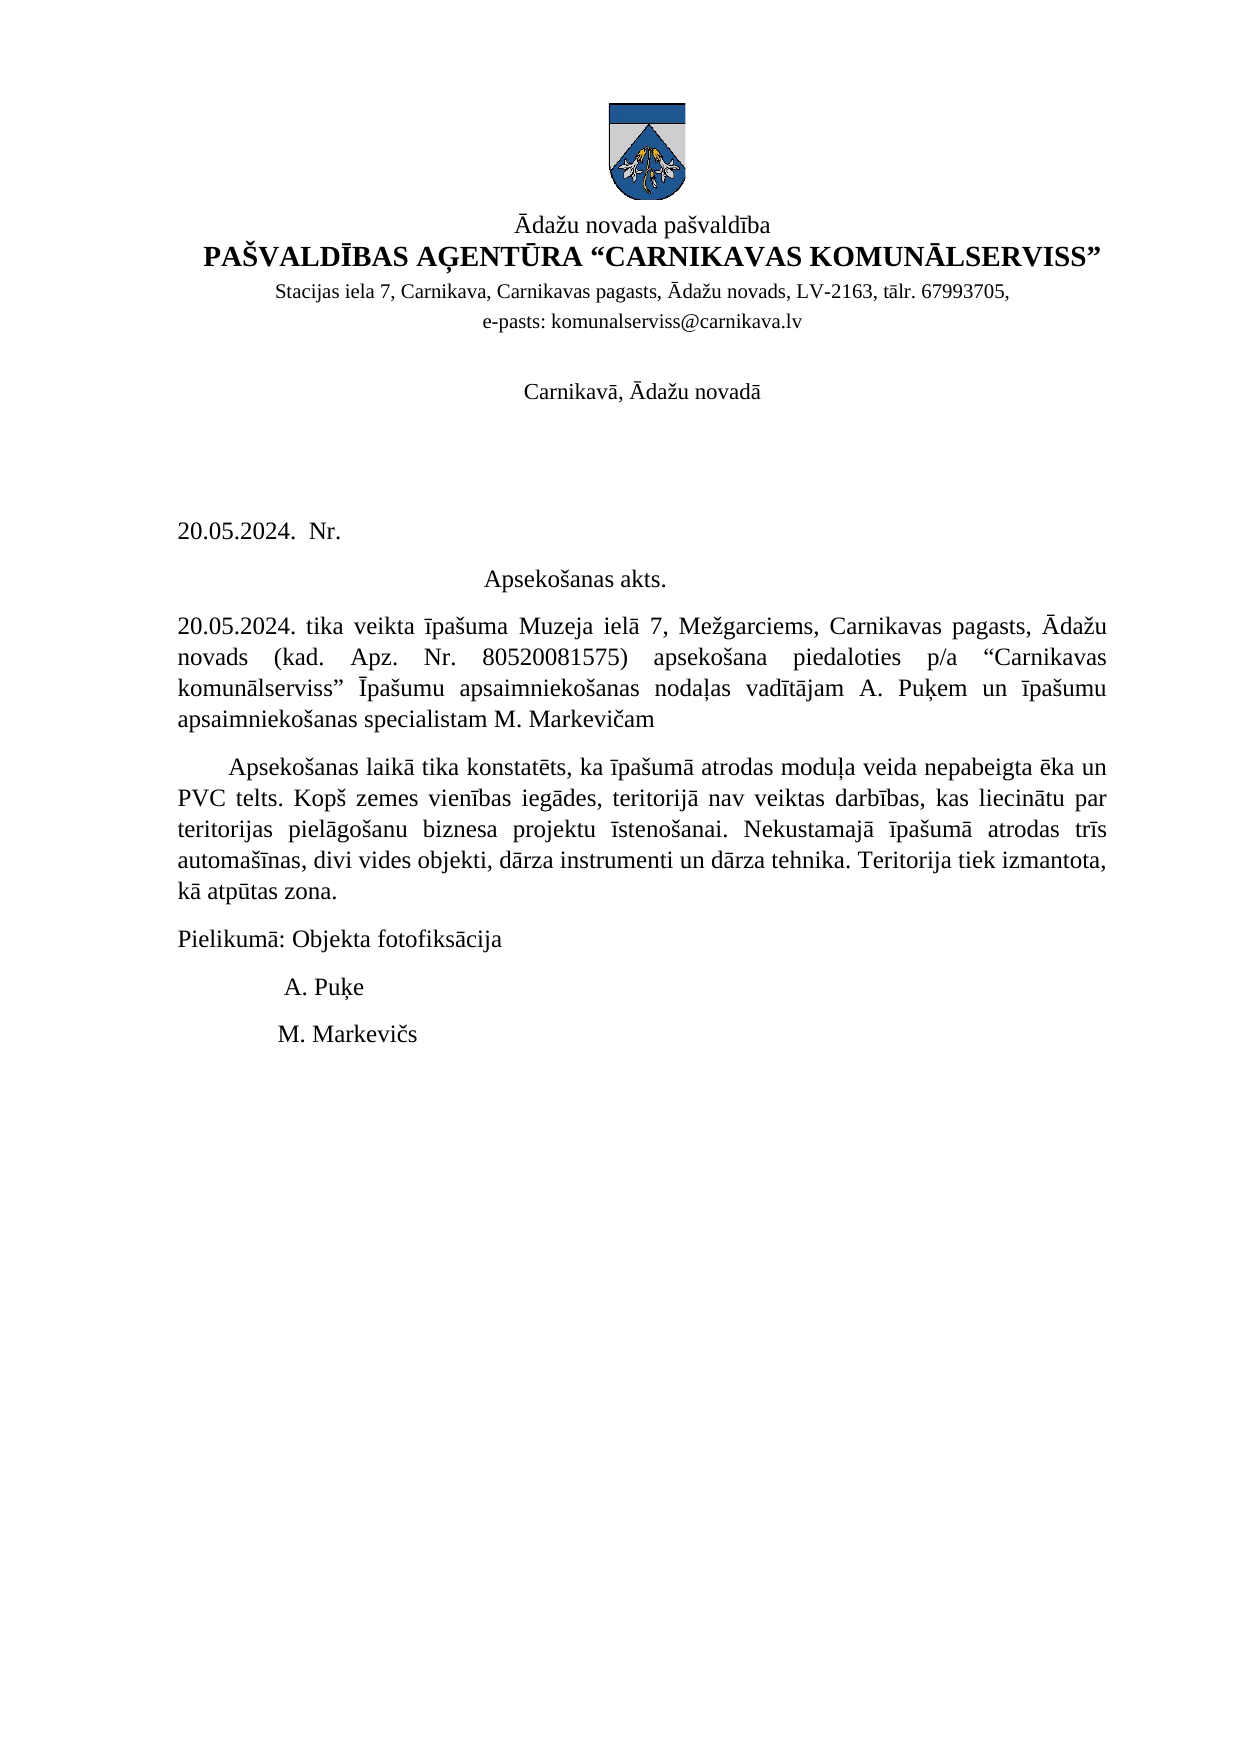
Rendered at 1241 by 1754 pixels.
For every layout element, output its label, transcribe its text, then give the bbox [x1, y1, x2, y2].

text Stacijas iela 7, Carnikava, Carnikavas pagasts, Ādažu novads, LV-2163, tālr. 67993705, [177, 279, 1107, 303]
text 20.05.2024. tika veikta īpašuma Muzeja ielā 7, Mežgarciems, Carnikavas pagasts, Ādažu novads (kad. Apz. Nr. 80520081575) apsekošana piedaloties p/a “Carnikavas komunālserviss” Īpašumu apsaimniekošanas nodaļas vadītājam A. Puķem un īpašumu apsaimniekošanas specialistam M. Markevičam [177, 611, 1107, 733]
picture [607, 103, 685, 198]
text e-pasts: komunalserviss@carnikava.lv [177, 309, 1107, 333]
text PAŠVALDĪBAS AĢENTŪRA “CARNIKAVAS KOMUNĀLSERVISS” [177, 239, 1107, 272]
text Apsekošanas laikā tika konstatēts, ka īpašumā atrodas moduļa veida nepabeigta ēka un PVC telts. Kopš zemes vienības iegādes, teritorijā nav veiktas darbības, kas liecinātu par teritorijas pielāgošanu biznesa projektu īstenošanai. Nekustamajā īpašumā atrodas trīs automašīnas, divi vides objekti, dārza instrumenti un dārza tehnika. Teritorija tiek izmantota, kā atpūtas zona. [177, 752, 1107, 905]
text Ādažu novada pašvaldība [177, 210, 1107, 239]
text Apsekošanas akts. [177, 564, 1107, 592]
text Pielikumā: Objekta fotofiksācija [177, 924, 1107, 953]
text Carnikavā, Ādažu novadā [177, 378, 1107, 404]
text A. Puķe [177, 972, 1107, 1001]
text M. Markevičs [177, 1019, 1107, 1048]
text 20.05.2024. Nr. [177, 516, 1107, 545]
